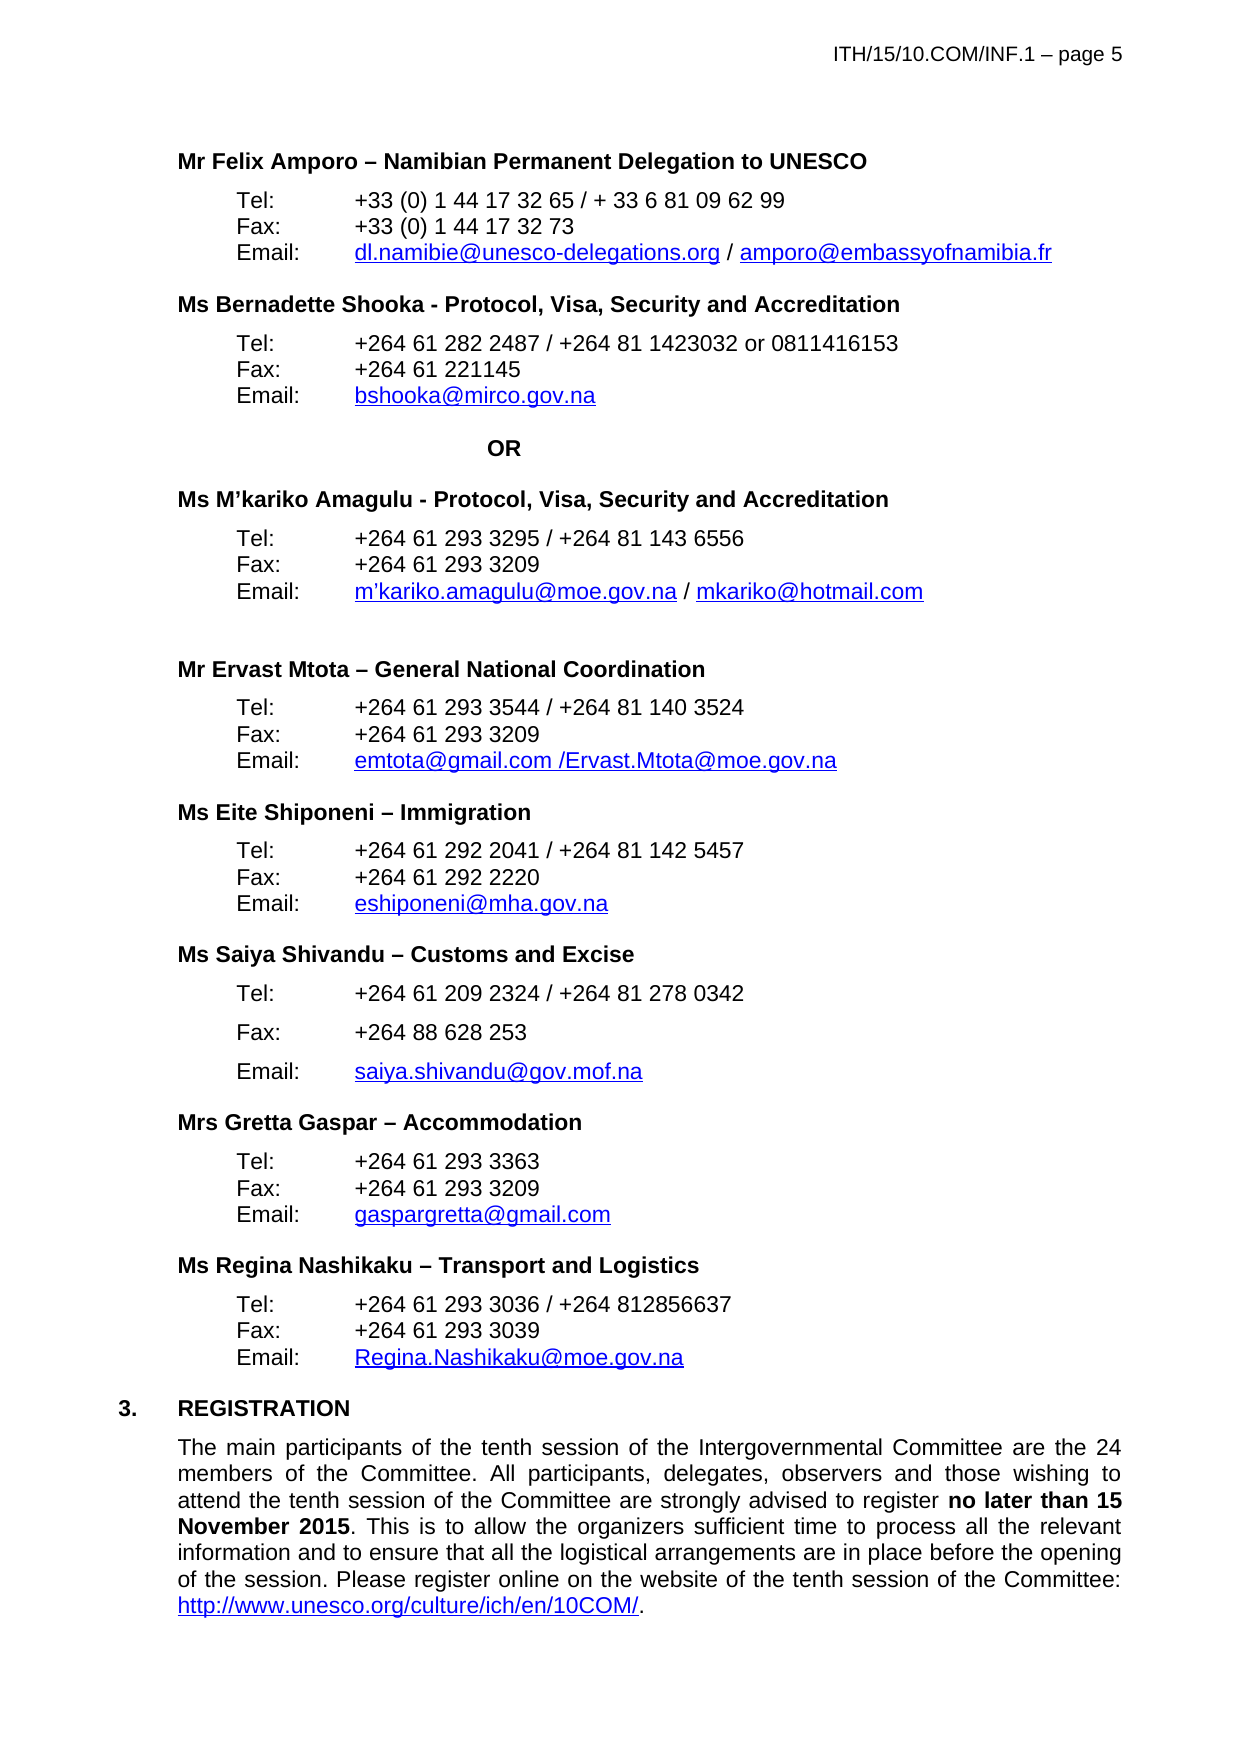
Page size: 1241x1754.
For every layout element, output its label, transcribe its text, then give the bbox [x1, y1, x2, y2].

text Mr Felix Amporo – Namibian Permanent Delegation to UNESCO [118, 148, 1122, 174]
text Email: eshiponeni@mha.gov.na [236, 890, 1122, 916]
text Fax: +33 (0) 1 44 17 32 73 [236, 213, 1122, 239]
text REGISTRATION [118, 1395, 1122, 1421]
text The main participants of the tenth session of the Intergovernmental Committee are the 24 members of the Committee. All participants, delegates, observers and those wishing to attend the tenth session of the Committee are strongly advised to register no later than 15 November 2015. This is to allow the organizers sufficient time to process all the relevant information and to ensure that all the logistical arrangements are in place before the opening of the session. Please register online on the website of the tenth session of the Committee: http://www.unesco.org/culture/ich/en/10COM/. [177, 1434, 1122, 1618]
text Tel: +264 61 293 3544 / +264 81 140 3524 [236, 694, 1122, 721]
text Ms Regina Nashikaku – Transport and Logistics [118, 1252, 1122, 1278]
text Fax: +264 61 221145 [236, 356, 1122, 382]
text Email: emtota@gmail.com /Ervast.Mtota@moe.gov.na [236, 747, 1122, 773]
text Fax: +264 61 293 3039 [236, 1317, 1122, 1344]
text Tel: +264 61 209 2324 / +264 81 278 0342 [236, 980, 1122, 1007]
text Fax: +264 61 293 3209 [236, 551, 1122, 578]
text Fax: +264 61 293 3209 [236, 721, 1122, 747]
text Ms Bernadette Shooka - Protocol, Visa, Security and Accreditation [118, 291, 1122, 317]
text Email: bshooka@mirco.gov.na [236, 382, 1122, 408]
text Email: saiya.shivandu@gov.mof.na [236, 1058, 1122, 1084]
text Tel: +264 61 282 2487 / +264 81 1423032 or 0811416153 [236, 329, 1122, 356]
text OR [236, 435, 1122, 461]
text Ms M’kariko Amagulu - Protocol, Visa, Security and Accreditation [133, 486, 1122, 513]
text Ms Saiya Shivandu – Customs and Excise [118, 941, 1122, 968]
text Email: Regina.Nashikaku@moe.gov.na [236, 1344, 1122, 1370]
text Fax: +264 88 628 253 [236, 1019, 1122, 1045]
text Tel: +33 (0) 1 44 17 32 65 / + 33 6 81 09 62 99 [236, 187, 1122, 213]
text Tel: +264 61 293 3295 / +264 81 143 6556 [236, 525, 1122, 551]
text Email: dl.namibie@unesco-delegations.org / amporo@embassyofnamibia.fr [236, 239, 1122, 266]
text Mrs Gretta Gaspar – Accommodation [118, 1109, 1122, 1136]
text Fax: +264 61 292 2220 [236, 864, 1122, 890]
text Email: gaspargretta@gmail.com [236, 1201, 1122, 1227]
text Email: m’kariko.amagulu@moe.gov.na / mkariko@hotmail.com [236, 578, 1122, 604]
text Tel: +264 61 292 2041 / +264 81 142 5457 [236, 837, 1122, 864]
text Tel: +264 61 293 3363 [236, 1148, 1122, 1174]
text Tel: +264 61 293 3036 / +264 812856637 [236, 1291, 1122, 1317]
text Ms Eite Shiponeni – Immigration [118, 798, 1122, 825]
text Fax: +264 61 293 3209 [236, 1174, 1122, 1201]
text Mr Ervast Mtota – General National Coordination [118, 656, 1122, 682]
